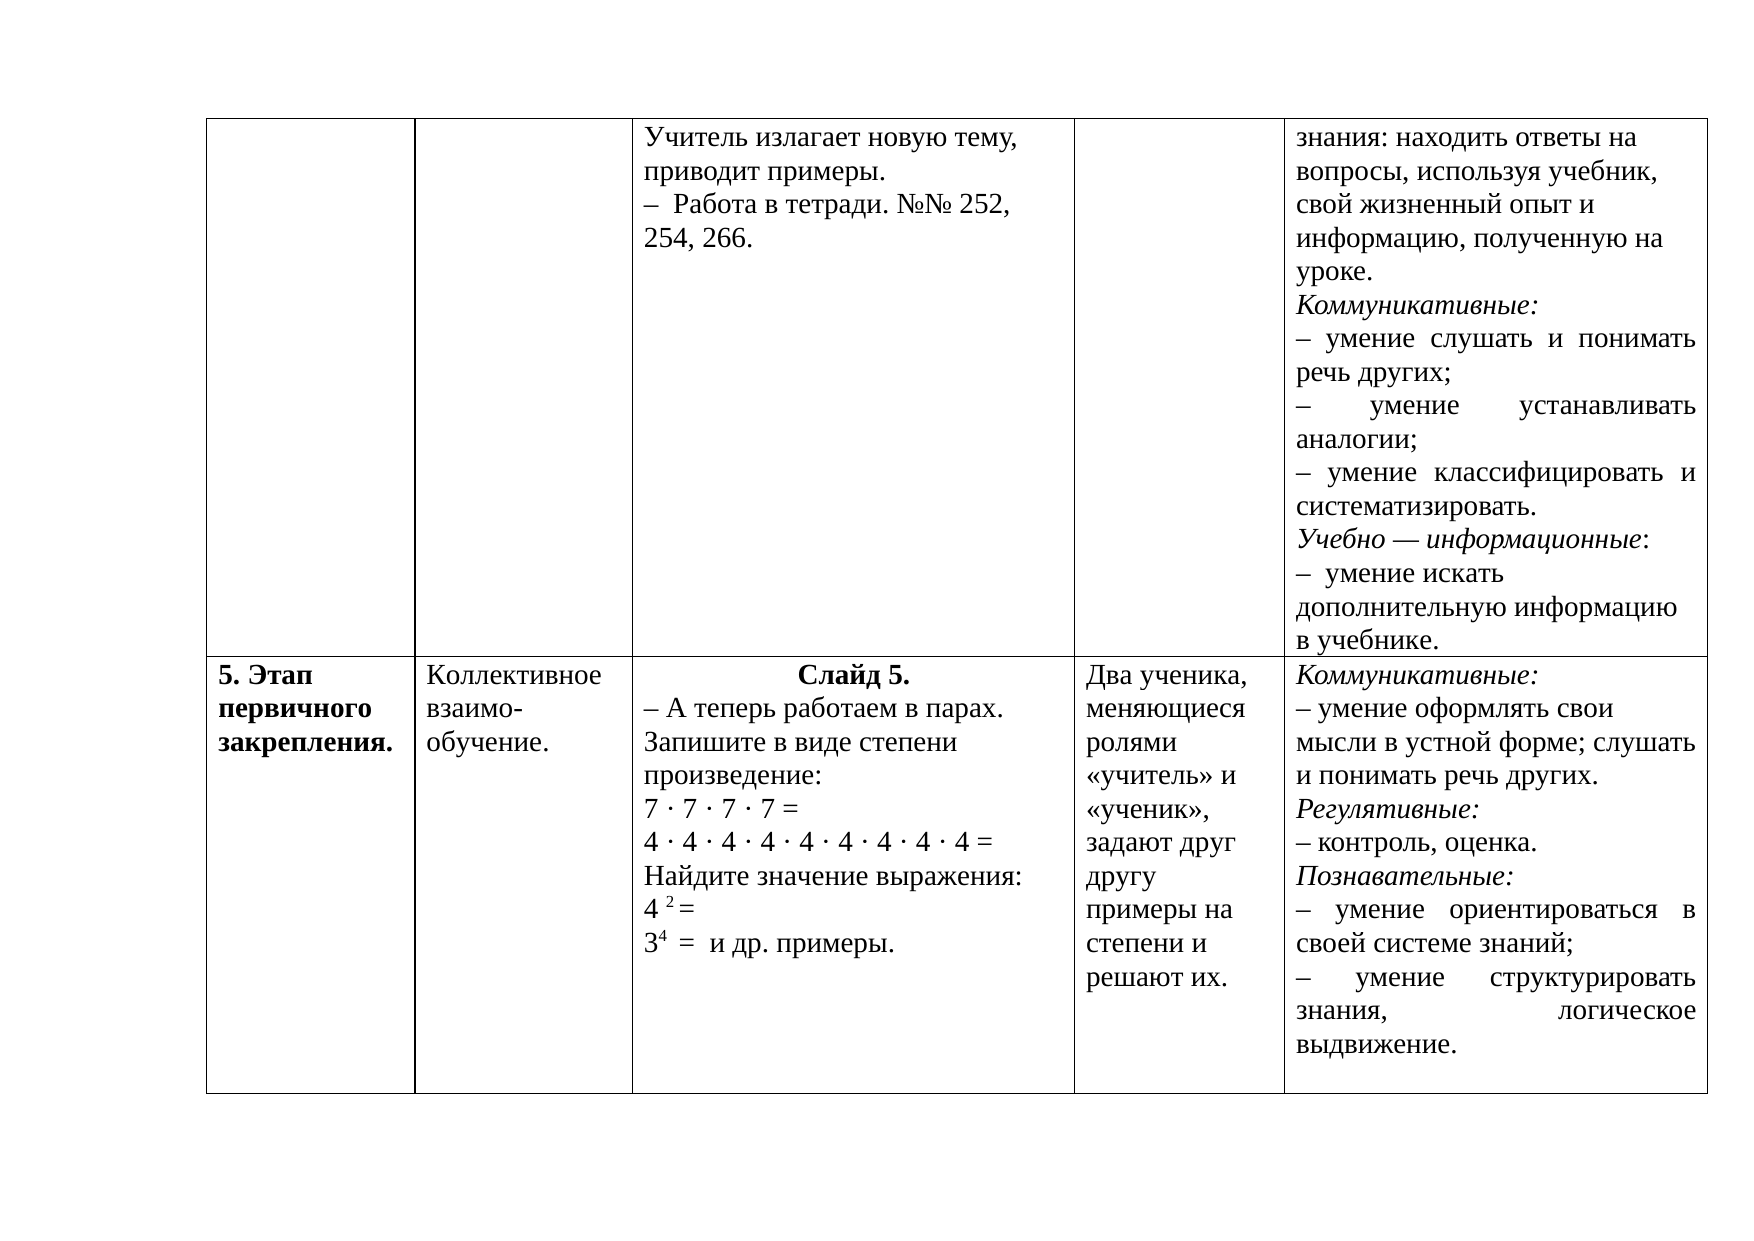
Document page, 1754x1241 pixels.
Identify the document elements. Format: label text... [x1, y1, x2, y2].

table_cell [1285, 119, 1707, 656]
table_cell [207, 119, 414, 656]
table_cell Коммуникативные: – умение оформлять свои мысли в устной форме; слушать и понимать речь других. Регулятивные: – контроль, оценка. Познавательные: – умение ориентироваться в своей системе знаний; – умение структурировать знания, логическое выдвижение. [1285, 657, 1707, 1093]
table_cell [1075, 119, 1284, 656]
table_cell Слайд 5. – А теперь работаем в парах. Запишите в виде степени произведение: 7 · 7 · 7 · 7 = 4 · 4 · 4 · 4 · 4 · 4 · 4 · 4 · 4 = Найдите значение выражения: 4 2 = 34 = и др. примеры. [633, 657, 1074, 1093]
table_cell Коллективное взаимо-обучение. [416, 657, 632, 1093]
table_cell 5. Этап первичного закрепления. [207, 657, 414, 1093]
table_cell Два ученика, меняющиеся ролями «учитель» и «ученик», задают друг другу примеры на степени и решают их. [1075, 657, 1284, 1093]
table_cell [416, 119, 632, 656]
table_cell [633, 119, 1074, 656]
